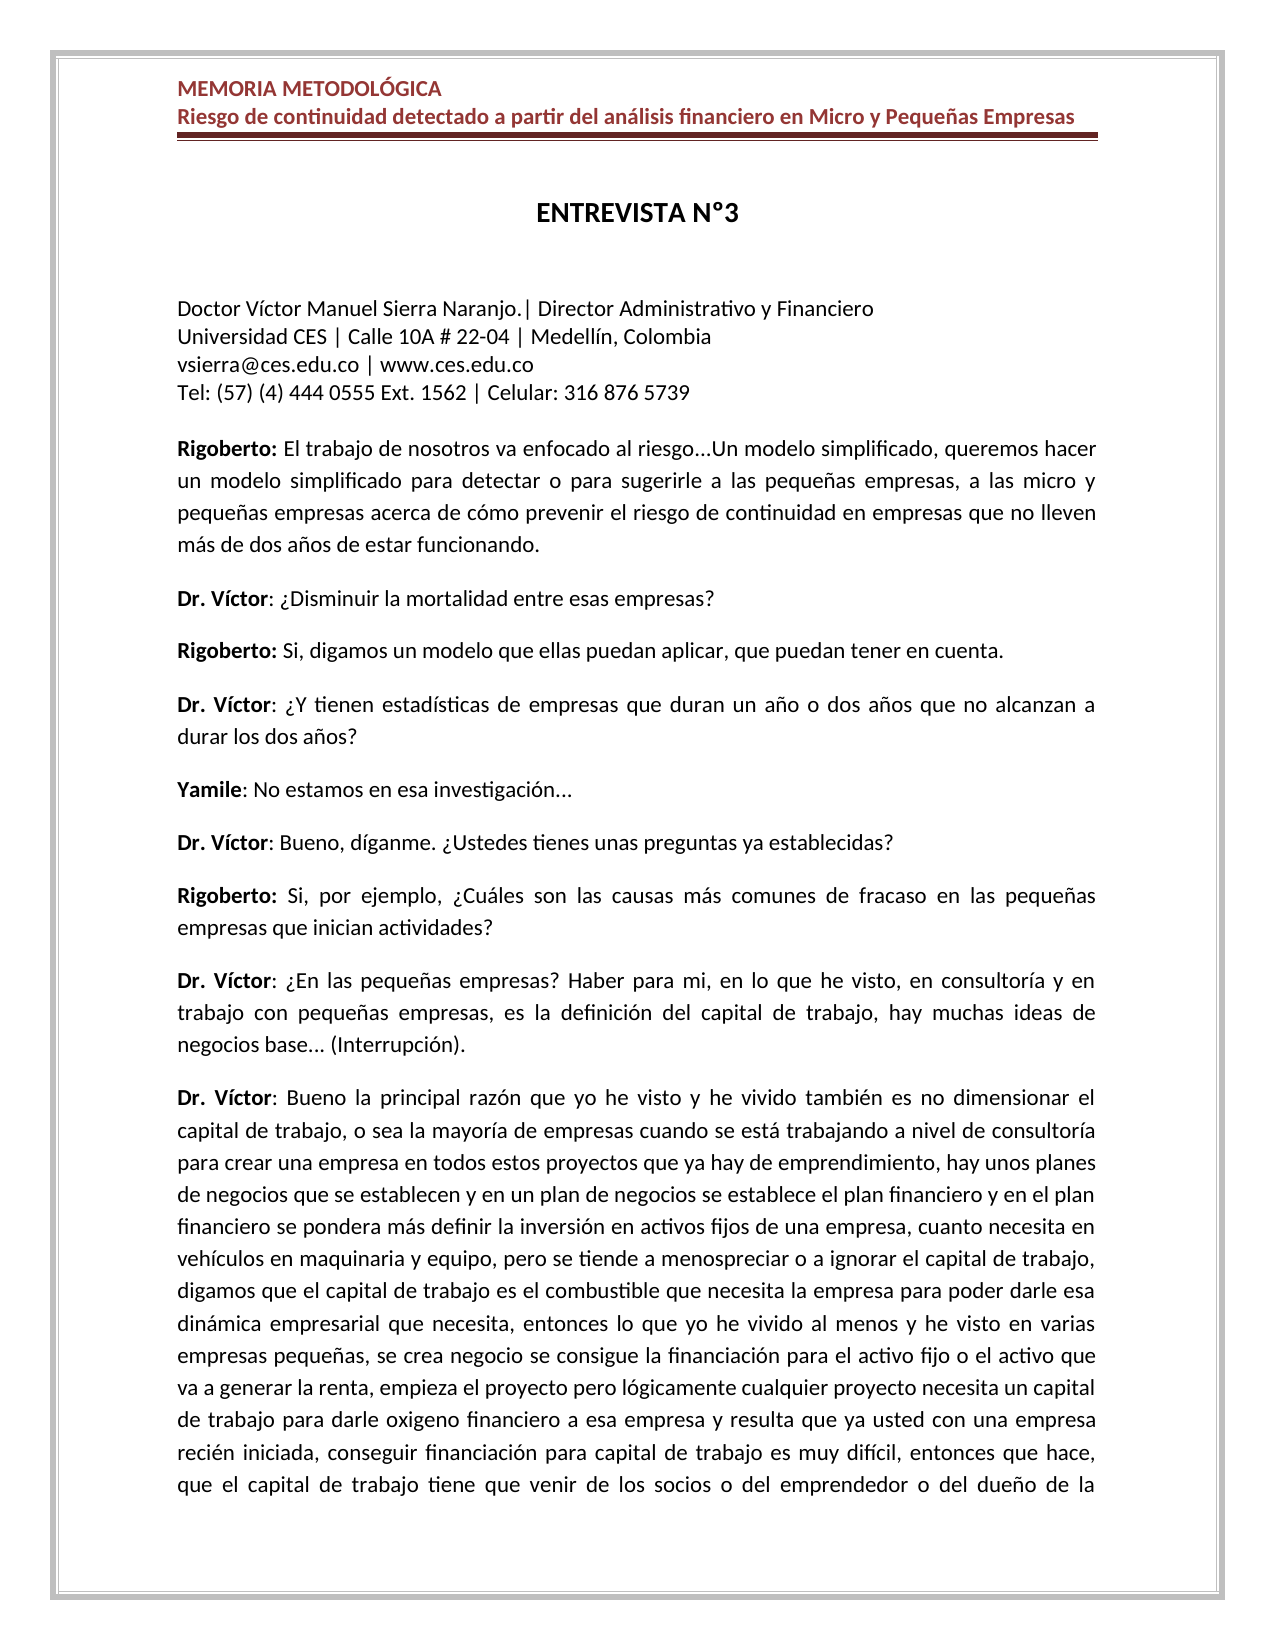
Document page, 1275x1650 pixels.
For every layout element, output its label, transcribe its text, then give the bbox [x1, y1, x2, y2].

text Dr. Víctor: ¿Disminuir la mortalidad entre esas empresas? [177, 584, 1098, 612]
text Rigoberto: Si, por ejemplo, ¿Cuáles son las causas más comunes de fracaso en las pequeñas empresas que inician actividades? [177, 881, 1098, 941]
text Doctor Víctor Manuel Sierra Naranjo.| Director Administrativo y Financiero [177, 294, 1098, 322]
text Tel: (57) (4) 444 0555 Ext. 1562 | Celular: 316 876 5739 [177, 378, 1098, 406]
text vsierra@ces.edu.co | www.ces.edu.co [177, 350, 1098, 378]
text Dr. Víctor: Bueno, díganme. ¿Ustedes tienes unas preguntas ya establecidas? [177, 828, 1098, 856]
text Dr. Víctor: ¿En las pequeñas empresas? Haber para mi, en lo que he visto, en consultoría y en trabajo con pequeñas empresas, es la definición del capital de trabajo, hay muchas ideas de negocios base... (Interrupción). [177, 966, 1098, 1058]
text Rigoberto: Si, digamos un modelo que ellas puedan aplicar, que puedan tener en cuenta. [177, 637, 1098, 665]
text ENTREVISTA Nº3 [177, 194, 1098, 229]
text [177, 1083, 1098, 1498]
text Dr. Víctor: ¿Y tienen estadísticas de empresas que duran un año o dos años que no alcanzan a durar los dos años? [177, 690, 1098, 750]
text Universidad CES | Calle 10A # 22-04 | Medellín, Colombia [177, 322, 1098, 350]
text Rigoberto: El trabajo de nosotros va enfocado al riesgo...Un modelo simplificado, queremos hacer un modelo simplificado para detectar o para sugerirle a las pequeñas empresas, a las micro y pequeñas empresas acerca de cómo prevenir el riesgo de continuidad en empresas que no lleven más de dos años de estar funcionando. [177, 434, 1098, 559]
text Yamile: No estamos en esa investigación... [177, 775, 1098, 803]
